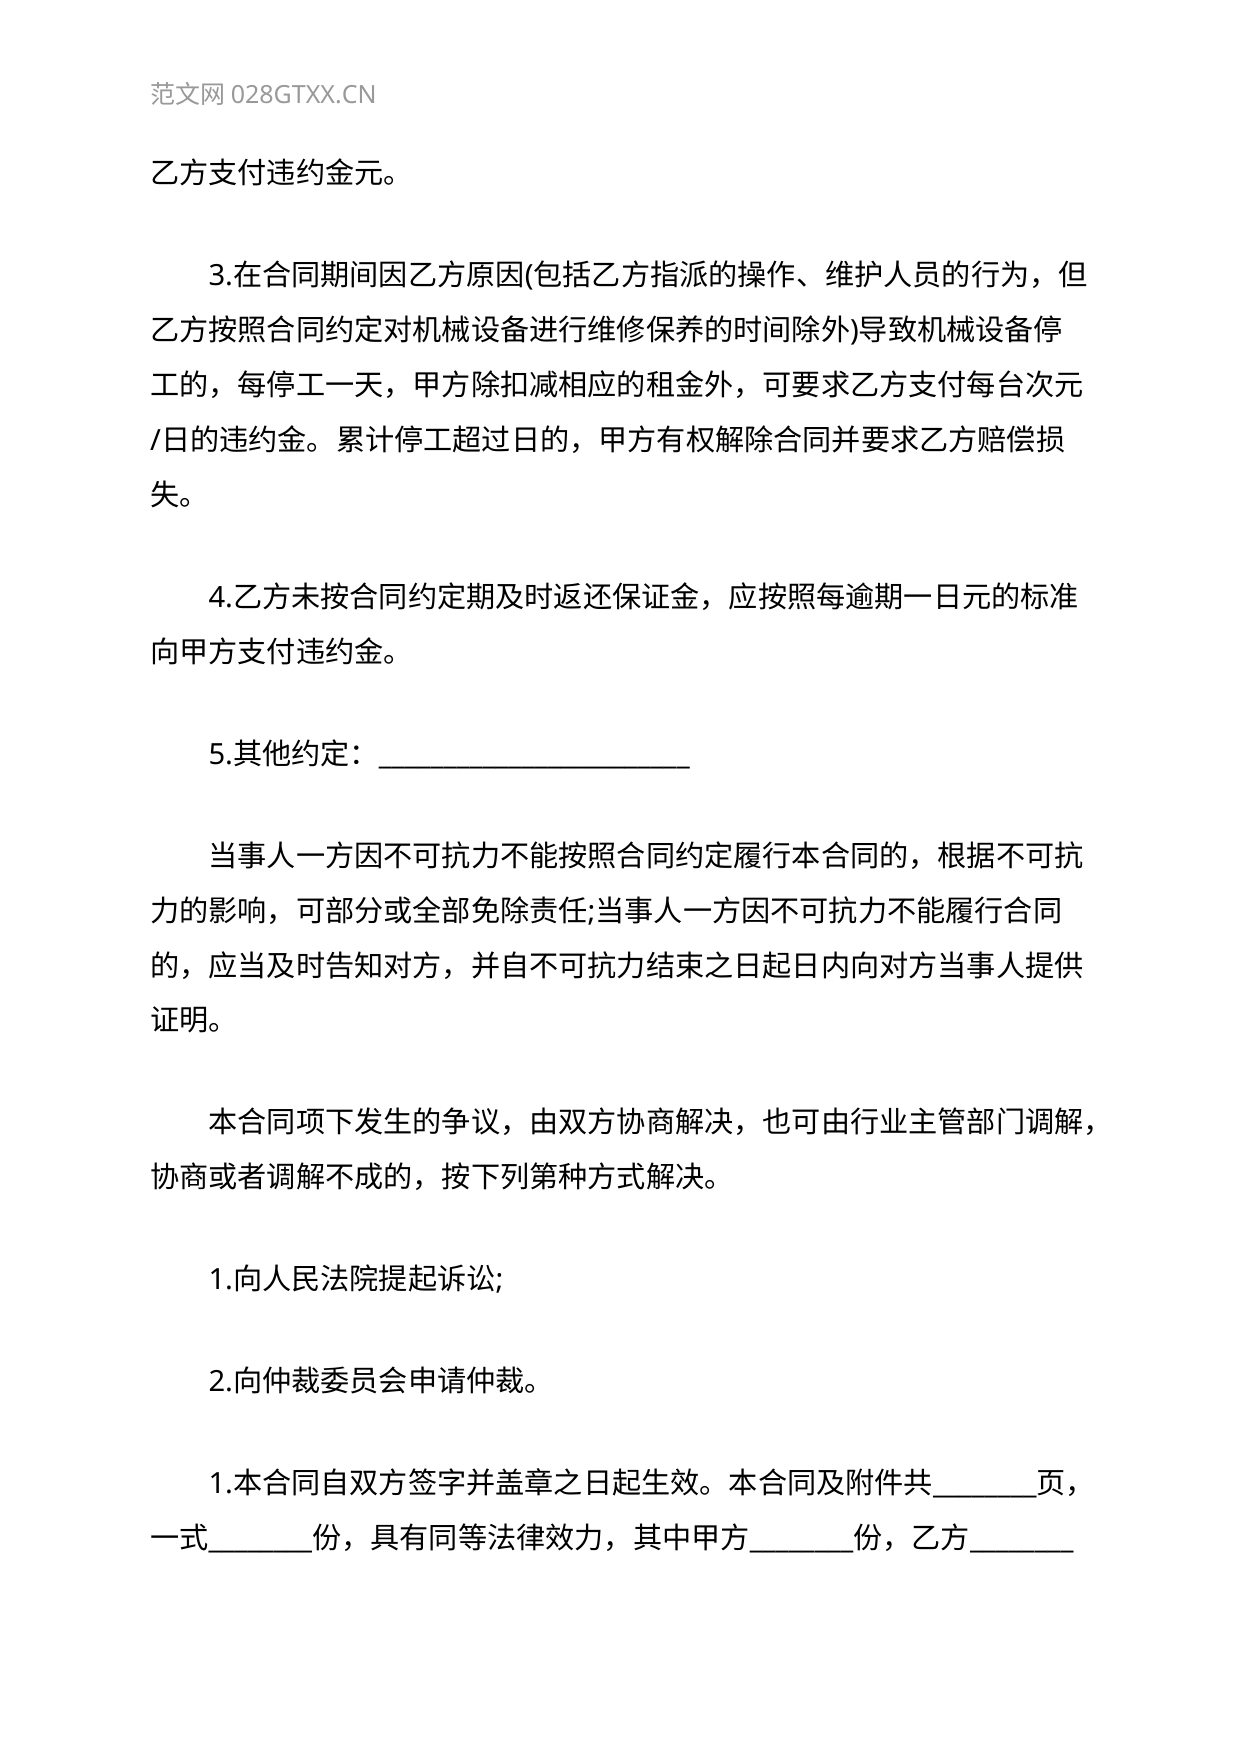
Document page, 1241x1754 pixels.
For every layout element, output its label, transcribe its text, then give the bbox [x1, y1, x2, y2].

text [150, 150, 1090, 192]
text 1.向人民法院提起诉讼; [150, 1255, 1090, 1298]
text 4.乙方未按合同约定期及时返还保证金，应按照每逾期一日元的标准向甲方支付违约金。 [150, 573, 1090, 671]
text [150, 1459, 1090, 1557]
text 2.向仲裁委员会申请仲裁。 [150, 1357, 1090, 1400]
text 当事人一方因不可抗力不能按照合同约定履行本合同的，根据不可抗力的影响，可部分或全部免除责任;当事人一方因不可抗力不能履行合同的，应当及时告知对方，并自不可抗力结束之日起日内向对方当事人提供证明。 [150, 832, 1090, 1039]
text 本合同项下发生的争议，由双方协商解决，也可由行业主管部门调解，协商或者调解不成的，按下列第种方式解决。 [150, 1099, 1090, 1196]
text 3.在合同期间因乙方原因(包括乙方指派的操作、维护人员的行为，但乙方按照合同约定对机械设备进行维修保养的时间除外)导致机械设备停工的，每停工一天，甲方除扣减相应的租金外，可要求乙方支付每台次元/日的违约金。累计停工超过日的，甲方有权解除合同并要求乙方赔偿损失。 [150, 252, 1090, 514]
text 5.其他约定：________________________ [150, 730, 1090, 773]
